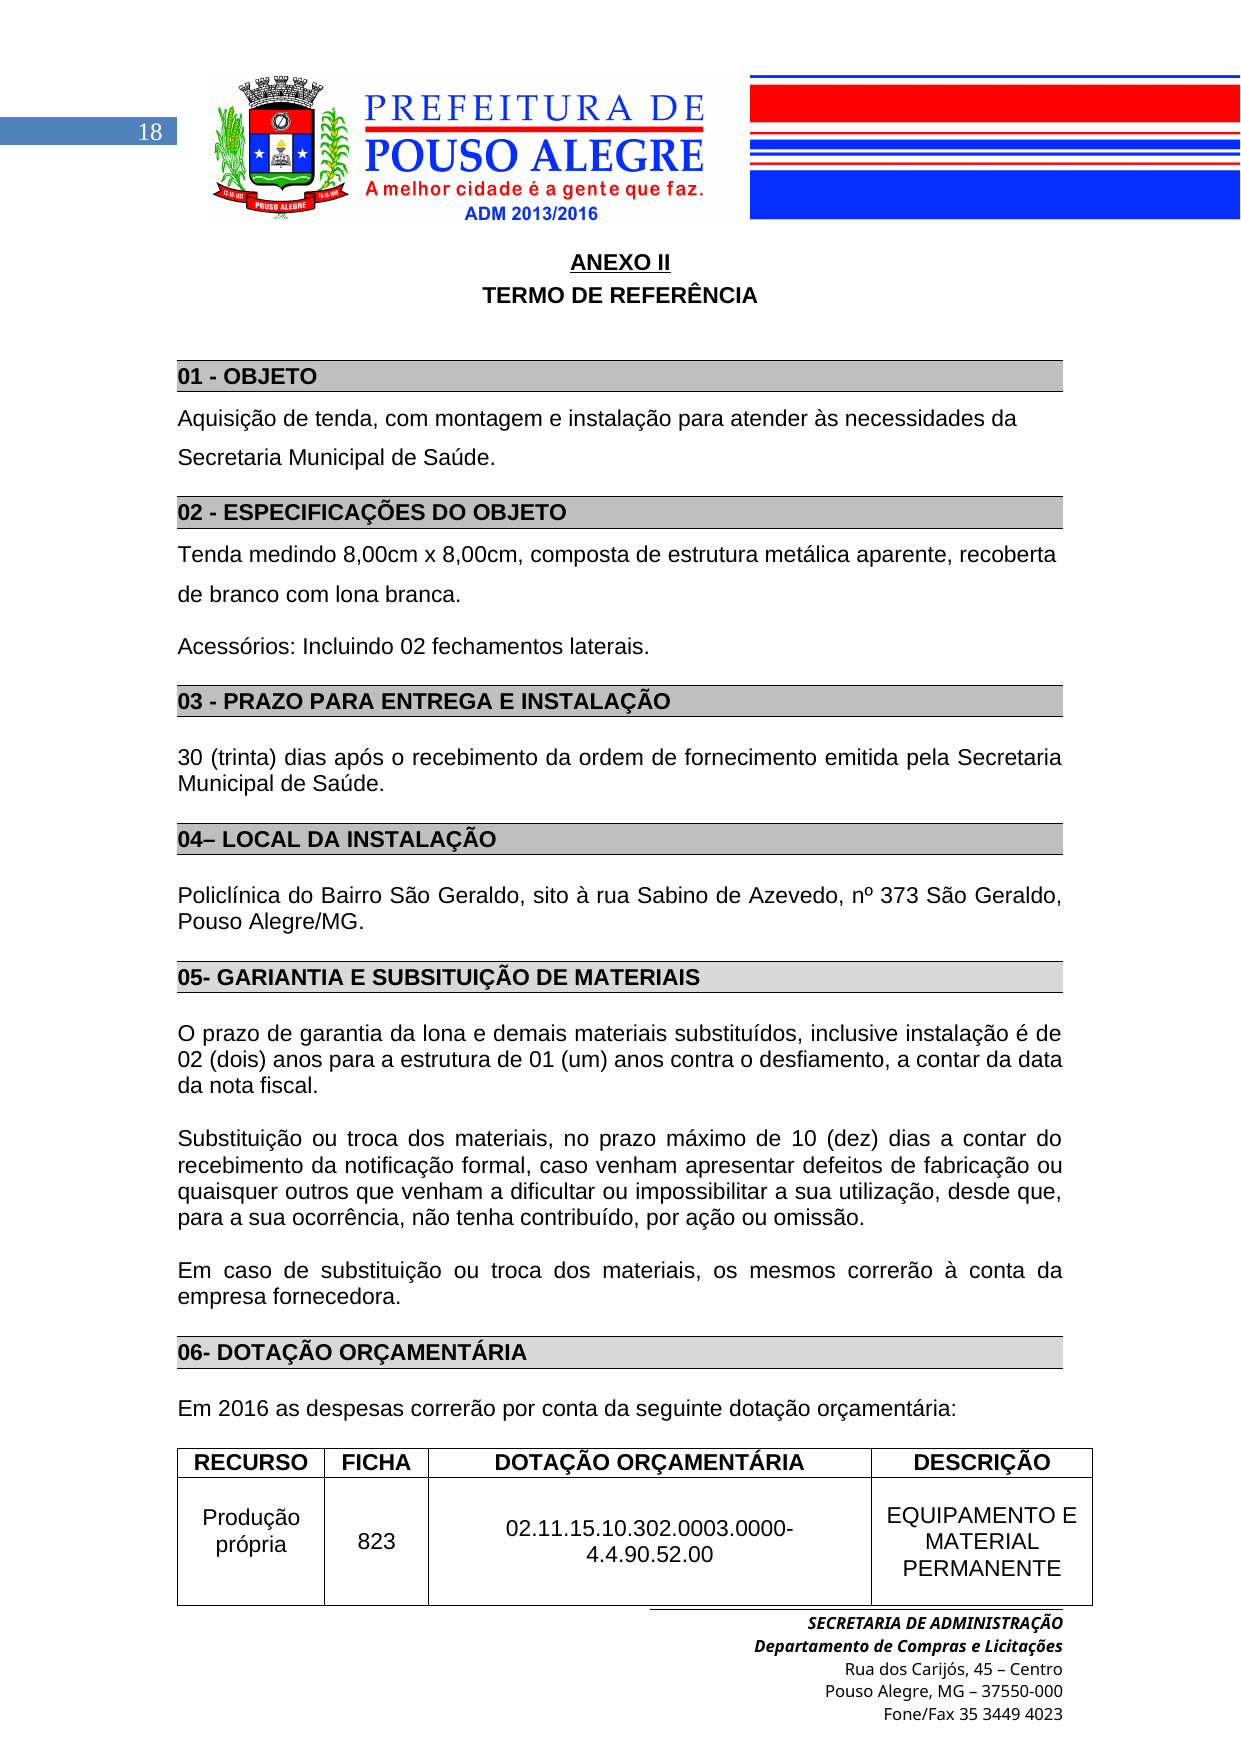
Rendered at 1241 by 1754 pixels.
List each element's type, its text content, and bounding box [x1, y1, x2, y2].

text Policlínica do Bairro São Geraldo, sito à rua Sabino de Azevedo, nº 373 São Geraldo, Pouso Alegre/MG. [177, 882, 1063, 934]
text Aquisição de tenda, com montagem e instalação para atender às necessidades da Secretaria Municipal de Saúde. [177, 405, 1063, 471]
table_header DESCRIÇÃO [872, 1449, 1092, 1477]
text TERMO DE REFERÊNCIA [177, 282, 1063, 308]
text Acessórios: Incluindo 02 fechamentos laterais. [177, 633, 1063, 659]
table_cell EQUIPAMENTO E MATERIAL PERMANENTE [872, 1478, 1092, 1604]
text 02 - ESPECIFICAÇÕES DO OBJETO [177, 497, 1063, 528]
table_header FICHA [325, 1449, 428, 1477]
subtitle ANEXO II [177, 249, 1063, 276]
text 03 - PRAZO PARA ENTREGA E INSTALAÇÃO [177, 686, 1063, 716]
text 04– LOCAL DA INSTALAÇÃO [177, 824, 1063, 854]
table_cell 02.11.15.10.302.0003.0000- 4.4.90.52.00 [429, 1478, 871, 1604]
text Tenda medindo 8,00cm x 8,00cm, composta de estrutura metálica aparente, recoberta de branco com lona branca. [177, 541, 1063, 607]
text 06- DOTAÇÃO ORÇAMENTÁRIA [177, 1337, 1063, 1368]
table_header RECURSO [178, 1449, 324, 1477]
table_cell 823 [325, 1478, 428, 1604]
text 30 (trinta) dias após o recebimento da ordem de fornecimento emitida pela Secretaria Municipal de Saúde. [177, 744, 1063, 796]
text Em 2016 as despesas correrão por conta da seguinte dotação orçamentária: [177, 1395, 1063, 1421]
text Substituição ou troca dos materiais, no prazo máximo de 10 (dez) dias a contar do recebimento da notificação formal, caso venham apresentar defeitos de fabricação ou quaisquer outros que venham a dificultar ou impossibilitar a sua utilização, desde que, para a sua ocorrência, não tenha contribuído, por ação ou omissão. [177, 1125, 1063, 1231]
text Em caso de substituição ou troca dos materiais, os mesmos correrão à conta da empresa fornecedora. [177, 1257, 1063, 1310]
table_cell Produção própria [178, 1478, 324, 1604]
text 05- GARIANTIA E SUBSITUIÇÃO DE MATERIAIS [177, 962, 1063, 992]
text O prazo de garantia da lona e demais materiais substituídos, inclusive instalação é de 02 (dois) anos para a estrutura de 01 (um) anos contra o desfiamento, a contar da data da nota fiscal. [177, 1020, 1063, 1099]
picture [206, 73, 1241, 221]
table_header DOTAÇÃO ORÇAMENTÁRIA [429, 1449, 871, 1477]
text 01 - OBJETO [177, 361, 1063, 391]
